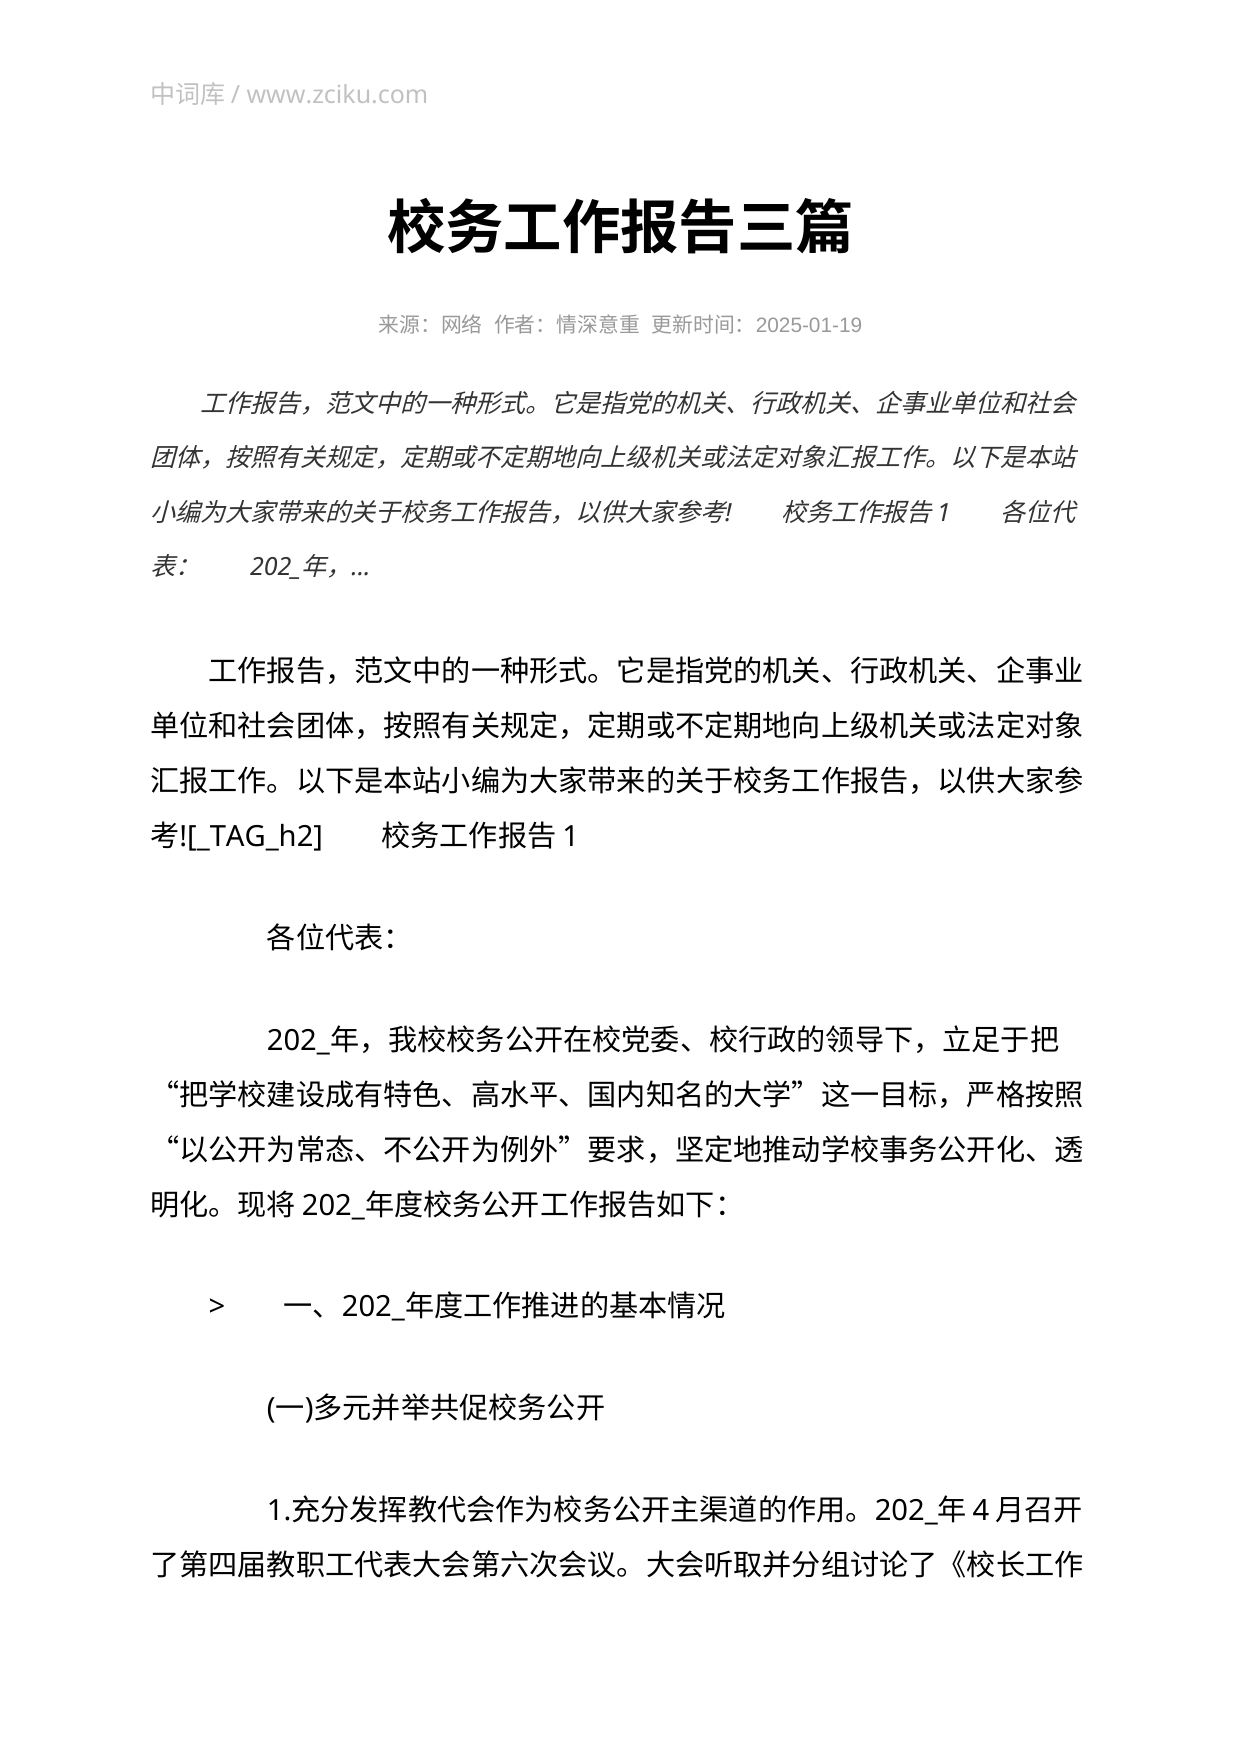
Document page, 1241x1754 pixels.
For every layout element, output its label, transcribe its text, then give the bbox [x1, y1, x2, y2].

text 工作报告，范文中的一种形式。它是指党的机关、行政机关、企事业单位和社会团体，按照有关规定，定期或不定期地向上级机关或法定对象汇报工作。以下是本站小编为大家带来的关于校务工作报告，以供大家参考![_TAG_h2] 校务工作报告1 [150, 648, 1090, 855]
text 各位代表： [150, 914, 1090, 957]
text 来源：网络 作者：情深意重 更新时间：2025-01-19 [150, 313, 1090, 337]
text (一)多元并举共促校务公开 [150, 1385, 1090, 1427]
text 工作报告，范文中的一种形式。它是指党的机关、行政机关、企事业单位和社会团体，按照有关规定，定期或不定期地向上级机关或法定对象汇报工作。以下是本站小编为大家带来的关于校务工作报告，以供大家参考! 校务工作报告1 各位代表： 202_年，... [150, 383, 1090, 583]
subtitle 校务工作报告三篇 [150, 181, 1090, 266]
text > 一、202_年度工作推进的基本情况 [150, 1283, 1090, 1325]
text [150, 1487, 1090, 1584]
text 202_年，我校校务公开在校党委、校行政的领导下，立足于把“把学校建设成有特色、高水平、国内知名的大学”这一目标，严格按照“以公开为常态、不公开为例外”要求，坚定地推动学校事务公开化、透明化。现将202_年度校务公开工作报告如下： [150, 1016, 1090, 1223]
